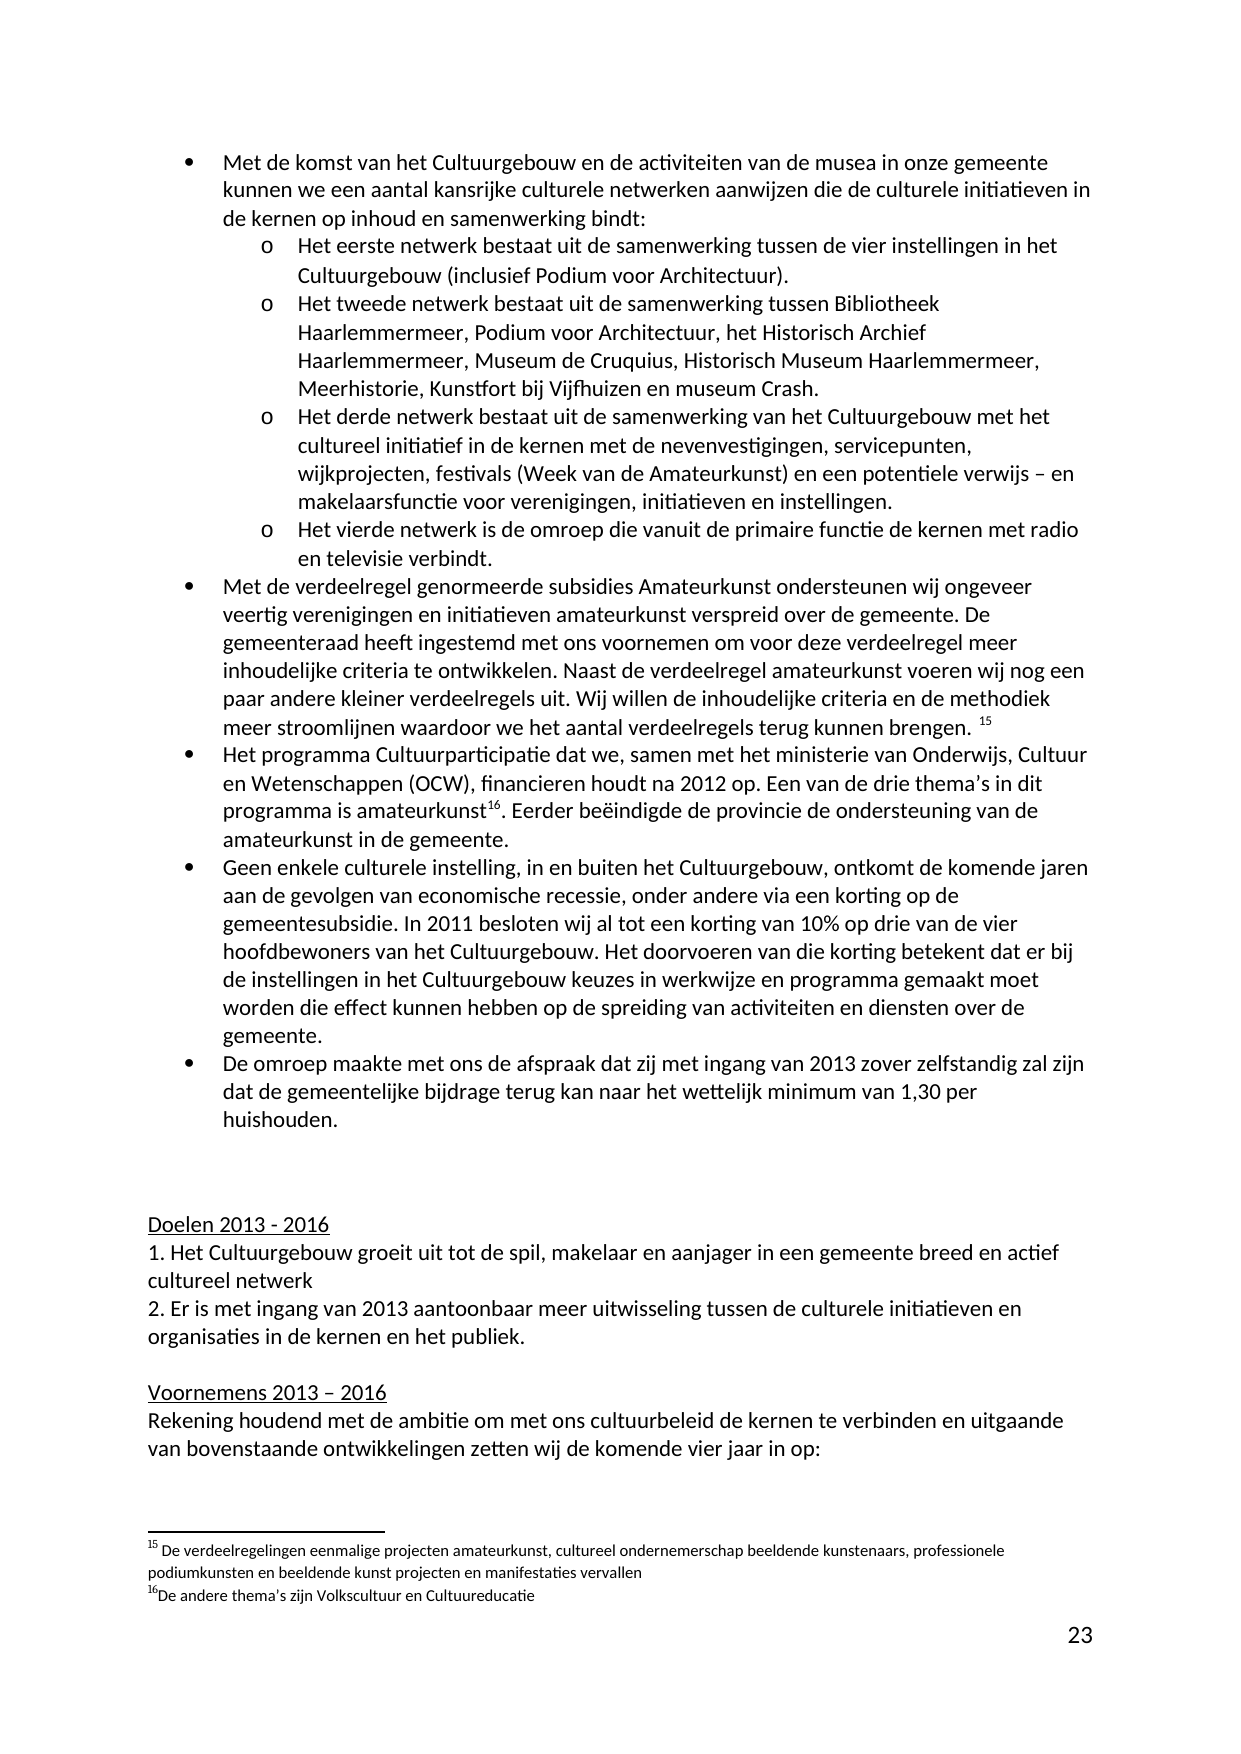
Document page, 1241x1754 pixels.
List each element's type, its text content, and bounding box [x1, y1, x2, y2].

subtitle Doelen 2013 - 2016 [148, 1210, 1093, 1238]
text Voornemens 2013 – 2016 [148, 1378, 1093, 1406]
list Het eerste netwerk bestaat uit de samenwerking tussen de vier instellingen in het Cultuurgebouw (inclusief Podium voor Architectuur). [260, 232, 1093, 289]
list Het derde netwerk bestaat uit de samenwerking van het Cultuurgebouw met het cultureel initiatief in de kernen met de nevenvestigingen, servicepunten, wijkprojecten, festivals (Week van de Amateurkunst) en een potentiele verwijs – en makelaarsfunctie voor verenigingen, initiatieven en instellingen. [260, 402, 1093, 515]
list Het programma Cultuurparticipatie dat we, samen met het ministerie van Onderwijs, Cultuur en Wetenschappen (OCW), financieren houdt na 2012 op. Een van de drie thema’s in dit programma is amateurkunst. Eerder beëindigde de provincie de ondersteuning van de amateurkunst in de gemeente. [185, 741, 1093, 853]
text Rekening houdend met de ambitie om met ons cultuurbeleid de kernen te verbinden en uitgaande van bovenstaande ontwikkelingen zetten wij de komende vier jaar in op: [148, 1406, 1093, 1462]
list Het tweede netwerk bestaat uit de samenwerking tussen Bibliotheek Haarlemmermeer, Podium voor Architectuur, het Historisch Archief Haarlemmermeer, Museum de Cruquius, Historisch Museum Haarlemmermeer, Meerhistorie, Kunstfort bij Vijfhuizen en museum Crash. [260, 289, 1093, 402]
list Met de komst van het Cultuurgebouw en de activiteiten van de musea in onze gemeente kunnen we een aantal kansrijke culturele netwerken aanwijzen die de culturele initiatieven in de kernen op inhoud en samenwerking bindt: [185, 148, 1093, 232]
list De omroep maakte met ons de afspraak dat zij met ingang van 2013 zover zelfstandig zal zijn dat de gemeentelijke bijdrage terug kan naar het wettelijk minimum van 1,30 per huishouden. [185, 1049, 1093, 1133]
list Het vierde netwerk is de omroep die vanuit de primaire functie de kernen met radio en televisie verbindt. [260, 515, 1093, 572]
text 1. Het Cultuurgebouw groeit uit tot de spil, makelaar en aanjager in een gemeente breed en actief cultureel netwerk [148, 1238, 1093, 1294]
list Geen enkele culturele instelling, in en buiten het Cultuurgebouw, ontkomt de komende jaren aan de gevolgen van economische recessie, onder andere via een korting op de gemeentesubsidie. In 2011 besloten wij al tot een korting van 10% op drie van de vier hoofdbewoners van het Cultuurgebouw. Het doorvoeren van die korting betekent dat er bij de instellingen in het Cultuurgebouw keuzes in werkwijze en programma gemaakt moet worden die effect kunnen hebben op de spreiding van activiteiten en diensten over de gemeente. [185, 853, 1093, 1049]
list Met de verdeelregel genormeerde subsidies Amateurkunst ondersteunen wij ongeveer veertig verenigingen en initiatieven amateurkunst verspreid over de gemeente. De gemeenteraad heeft ingestemd met ons voornemen om voor deze verdeelregel meer inhoudelijke criteria te ontwikkelen. Naast de verdeelregel amateurkunst voeren wij nog een paar andere kleiner verdeelregels uit. Wij willen de inhoudelijke criteria en de methodiek meer stroomlijnen waardoor we het aantal verdeelregels terug kunnen brengen. [185, 572, 1093, 741]
text 2. Er is met ingang van 2013 aantoonbaar meer uitwisseling tussen de culturele initiatieven en organisaties in de kernen en het publiek. [148, 1294, 1093, 1350]
